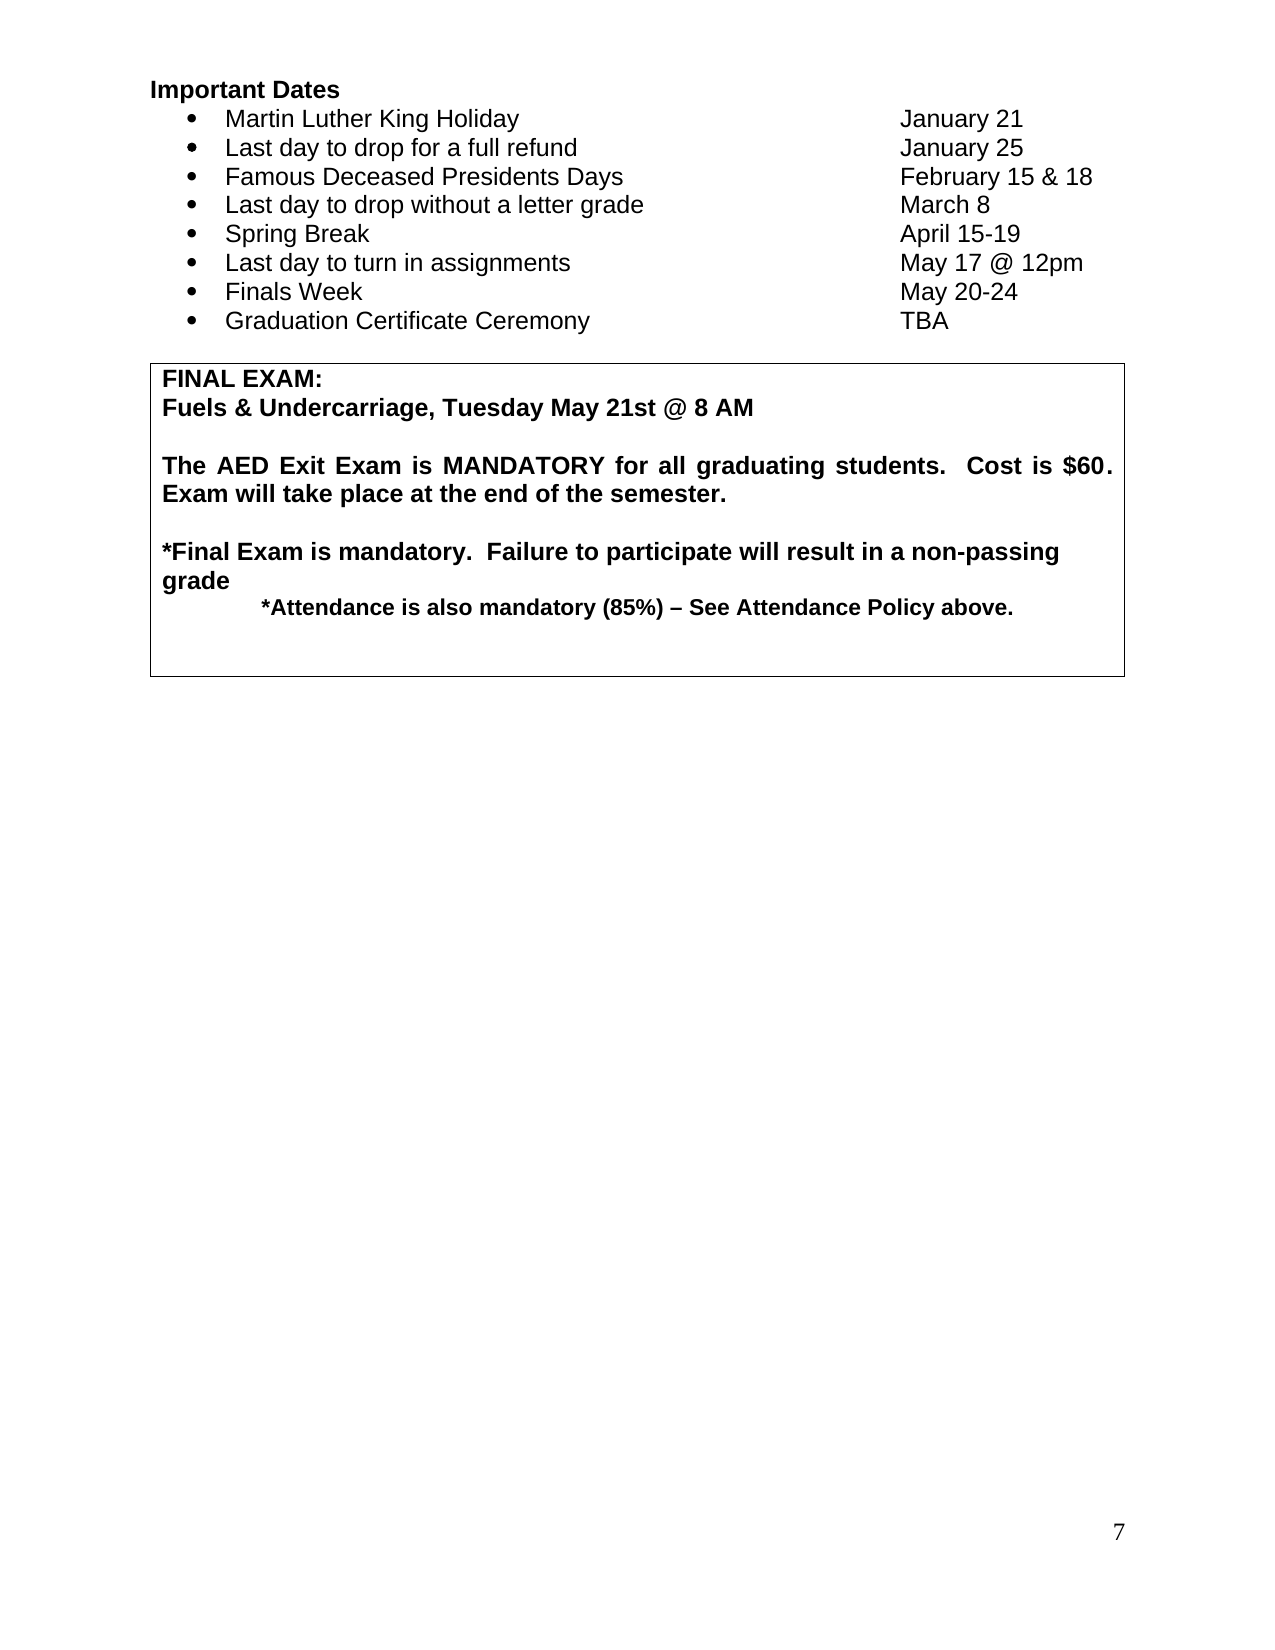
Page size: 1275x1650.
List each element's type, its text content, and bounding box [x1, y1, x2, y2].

text Important Dates [150, 75, 1125, 104]
list Martin Luther King Holiday January 21 [187, 104, 1125, 133]
list Last day to drop without a letter grade March 8 [187, 190, 1125, 219]
list Finals Week May 20-24 [187, 277, 1125, 306]
table_header FINAL EXAM: Fuels & Undercarriage, Tuesday May 21st @ 8 AM The AED Exit Exam is MANDATORY for all graduating students. Cost is $60. Exam will take place at the end of the semester. *Final Exam is mandatory. Failure to participate will result in a non-passing grade *Attendance is also mandatory (85%) – See Attendance Policy above. [151, 364, 1124, 676]
list Last day to turn in assignments May 17 @ 12pm [187, 248, 1125, 277]
list Spring Break April 15-19 [187, 219, 1125, 248]
list Graduation Certificate Ceremony TBA [187, 306, 1125, 334]
list Last day to drop for a full refund January 25 [187, 133, 1125, 161]
list Famous Deceased Presidents Days February 15 & 18 [187, 161, 1125, 190]
